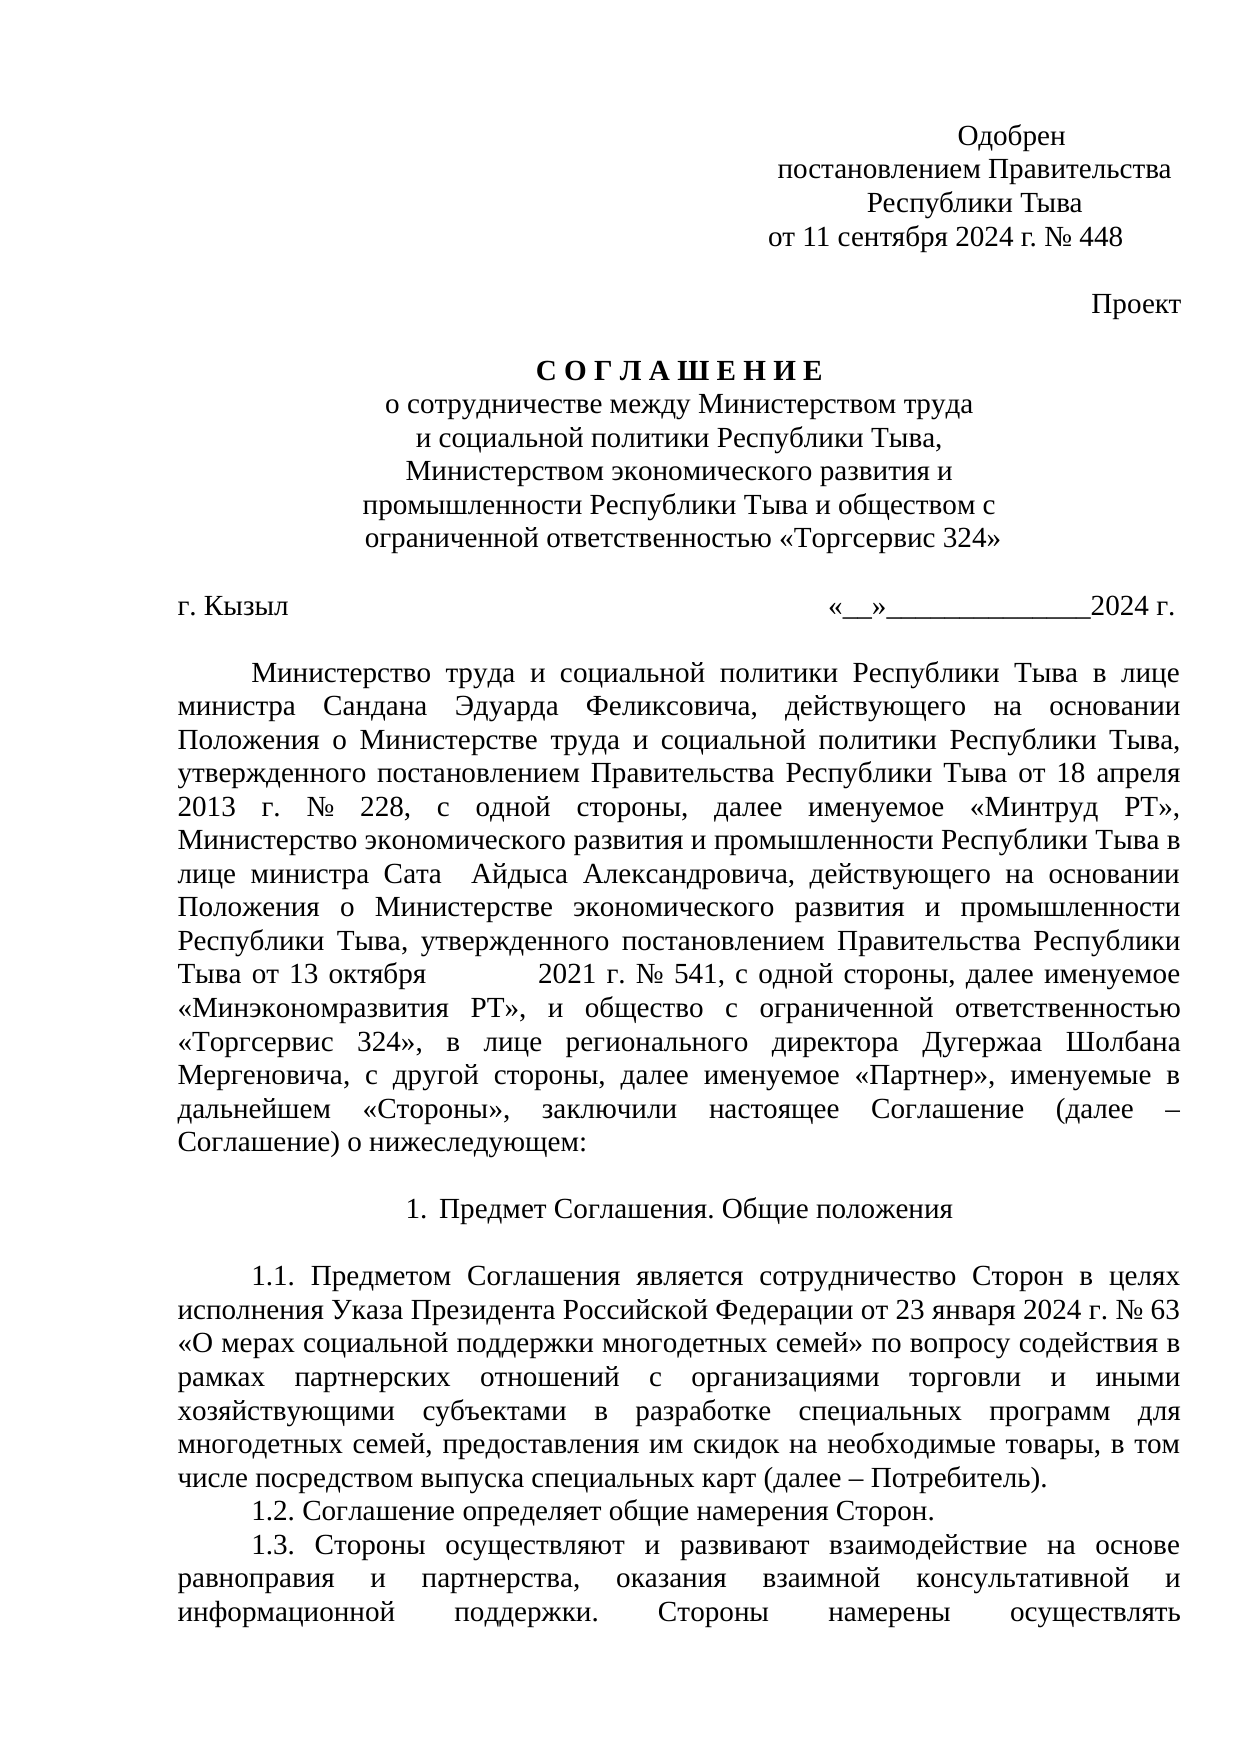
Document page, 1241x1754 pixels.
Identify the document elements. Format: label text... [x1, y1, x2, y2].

text ограниченной ответственностью «Торгсервис 324» [177, 521, 1181, 554]
text Министерство труда и социальной политики Республики Тыва в лице министра Сандана Эдуарда Феликсовича, действующего на основании Положения о Министерстве труда и социальной политики Республики Тыва, утвержденного постановлением Правительства Республики Тыва от 18 апреля 2013 г. № 228, с одной стороны, далее именуемое «Минтруд РТ», Министерство экономического развития и промышленности Республики Тыва в лице министра Сата Айдыса Александровича, действующего на основании Положения о Министерстве экономического развития и промышленности Республики Тыва, утвержденного постановлением Правительства Республики Тыва от 13 октября 2021 г. № 541, с одной стороны, далее именуемое «Минэкономразвития РТ», и общество с ограниченной ответственностью «Торгсервис 324», в лице регионального директора Дугержаа Шолбана Мергеновича, с другой стороны, далее именуемое «Партнер», именуемые в дальнейшем «Стороны», заключили настоящее Соглашение (далее – Соглашение) о нижеследующем: [177, 655, 1181, 1158]
text о сотрудничестве между Министерством труда [177, 386, 1181, 420]
text промышленности Республики Тыва и обществом с [177, 487, 1181, 521]
text от 11 сентября 2024 г. № 448 [768, 219, 1181, 252]
list Предмет Соглашения. Общие положения [177, 1191, 1181, 1225]
text 1.1. Предметом Соглашения является сотрудничество Сторон в целях исполнения Указа Президента Российской Федерации от 23 января 2024 г. № 63 «О мерах социальной поддержки многодетных семей» по вопросу содействия в рамках партнерских отношений с организациями торговли и иными хозяйствующими субъектами в разработке специальных программ для многодетных семей, предоставления им скидок на необходимые товары, в том числе посредством выпуска специальных карт (далее – Потребитель). [177, 1258, 1181, 1493]
text г. Кызыл «__»______________2024 г. [177, 588, 1181, 621]
text Одобрен [768, 118, 1181, 152]
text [177, 1527, 1181, 1627]
text Министерством экономического развития и [177, 453, 1181, 487]
text С О Г Л А Ш Е Н И Е [177, 353, 1181, 386]
text Республики Тыва [768, 185, 1181, 219]
text и социальной политики Республики Тыва, [177, 420, 1181, 453]
text постановлением Правительства [768, 152, 1181, 185]
text Проект [177, 286, 1181, 319]
text 1.2. Соглашение определяет общие намерения Сторон. [177, 1493, 1181, 1527]
